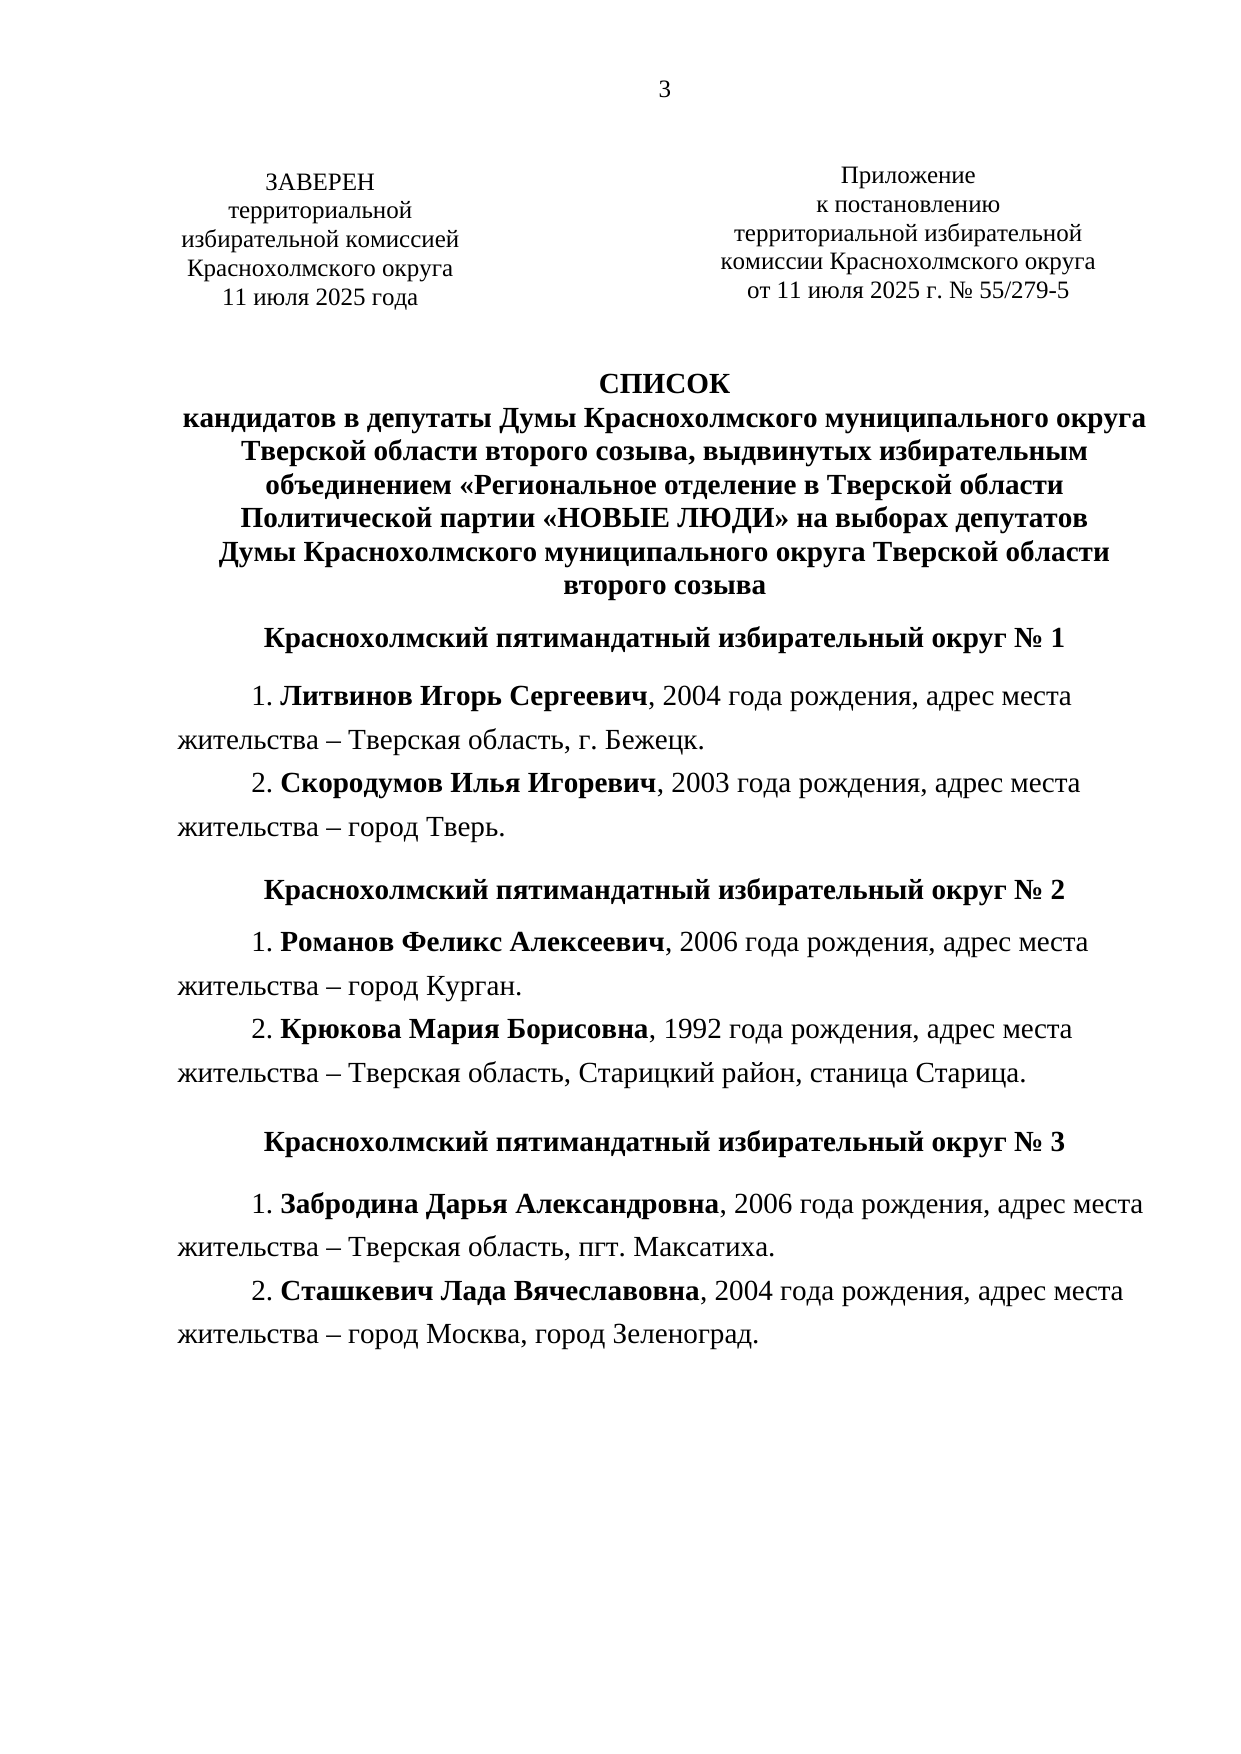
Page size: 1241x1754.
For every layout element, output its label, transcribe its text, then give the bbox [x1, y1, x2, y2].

text 1. Забродина Дарья Александровна, 2006 года рождения, адрес места жительства – Тверская область, пгт. Максатиха. [177, 1186, 1152, 1263]
text Приложение [508, 160, 1152, 189]
text комиссии Краснохолмского округа [508, 246, 1152, 275]
text Краснохолмский пятимандатный избирательный округ № 2 [177, 872, 1152, 905]
text 2. Крюкова Мария Борисовна, 1992 года рождения, адрес места жительства – Тверская область, Старицкий район, станица Старица. [177, 1012, 1152, 1089]
text к постановлению [508, 189, 1152, 218]
text 2. Сташкевич Лада Вячеславовна, 2004 года рождения, адрес места жительства – город Москва, город Зеленоград. [177, 1273, 1152, 1350]
text 1. Литвинов Игорь Сергеевич, 2004 года рождения, адрес места жительства – Тверская область, г. Бежецк. [177, 678, 1152, 756]
text 2. Скородумов Илья Игоревич, 2003 года рождения, адрес места жительства – город Тверь. [177, 766, 1152, 843]
text СПИСОК [177, 366, 1152, 400]
text Думы Краснохолмского муниципального округа Тверской области второго созыва [177, 534, 1152, 601]
text 1. Романов Феликс Алексеевич, 2006 года рождения, адрес места жительства – город Курган. [177, 924, 1152, 1002]
text Краснохолмский пятимандатный избирательный округ № 3 [177, 1124, 1152, 1186]
text Краснохолмский пятимандатный избирательный округ № 1 [177, 620, 1152, 654]
text кандидатов в депутаты Думы Краснохолмского муниципального округа Тверской области второго созыва, выдвинутых избирательным объединением «Региональное отделение в Тверской области Политической партии «НОВЫЕ ЛЮДИ» на выборах депутатов [177, 400, 1152, 534]
text от 11 июля 2025 г. № 55/279-5 [508, 275, 1152, 304]
text территориальной избирательной [508, 218, 1152, 246]
